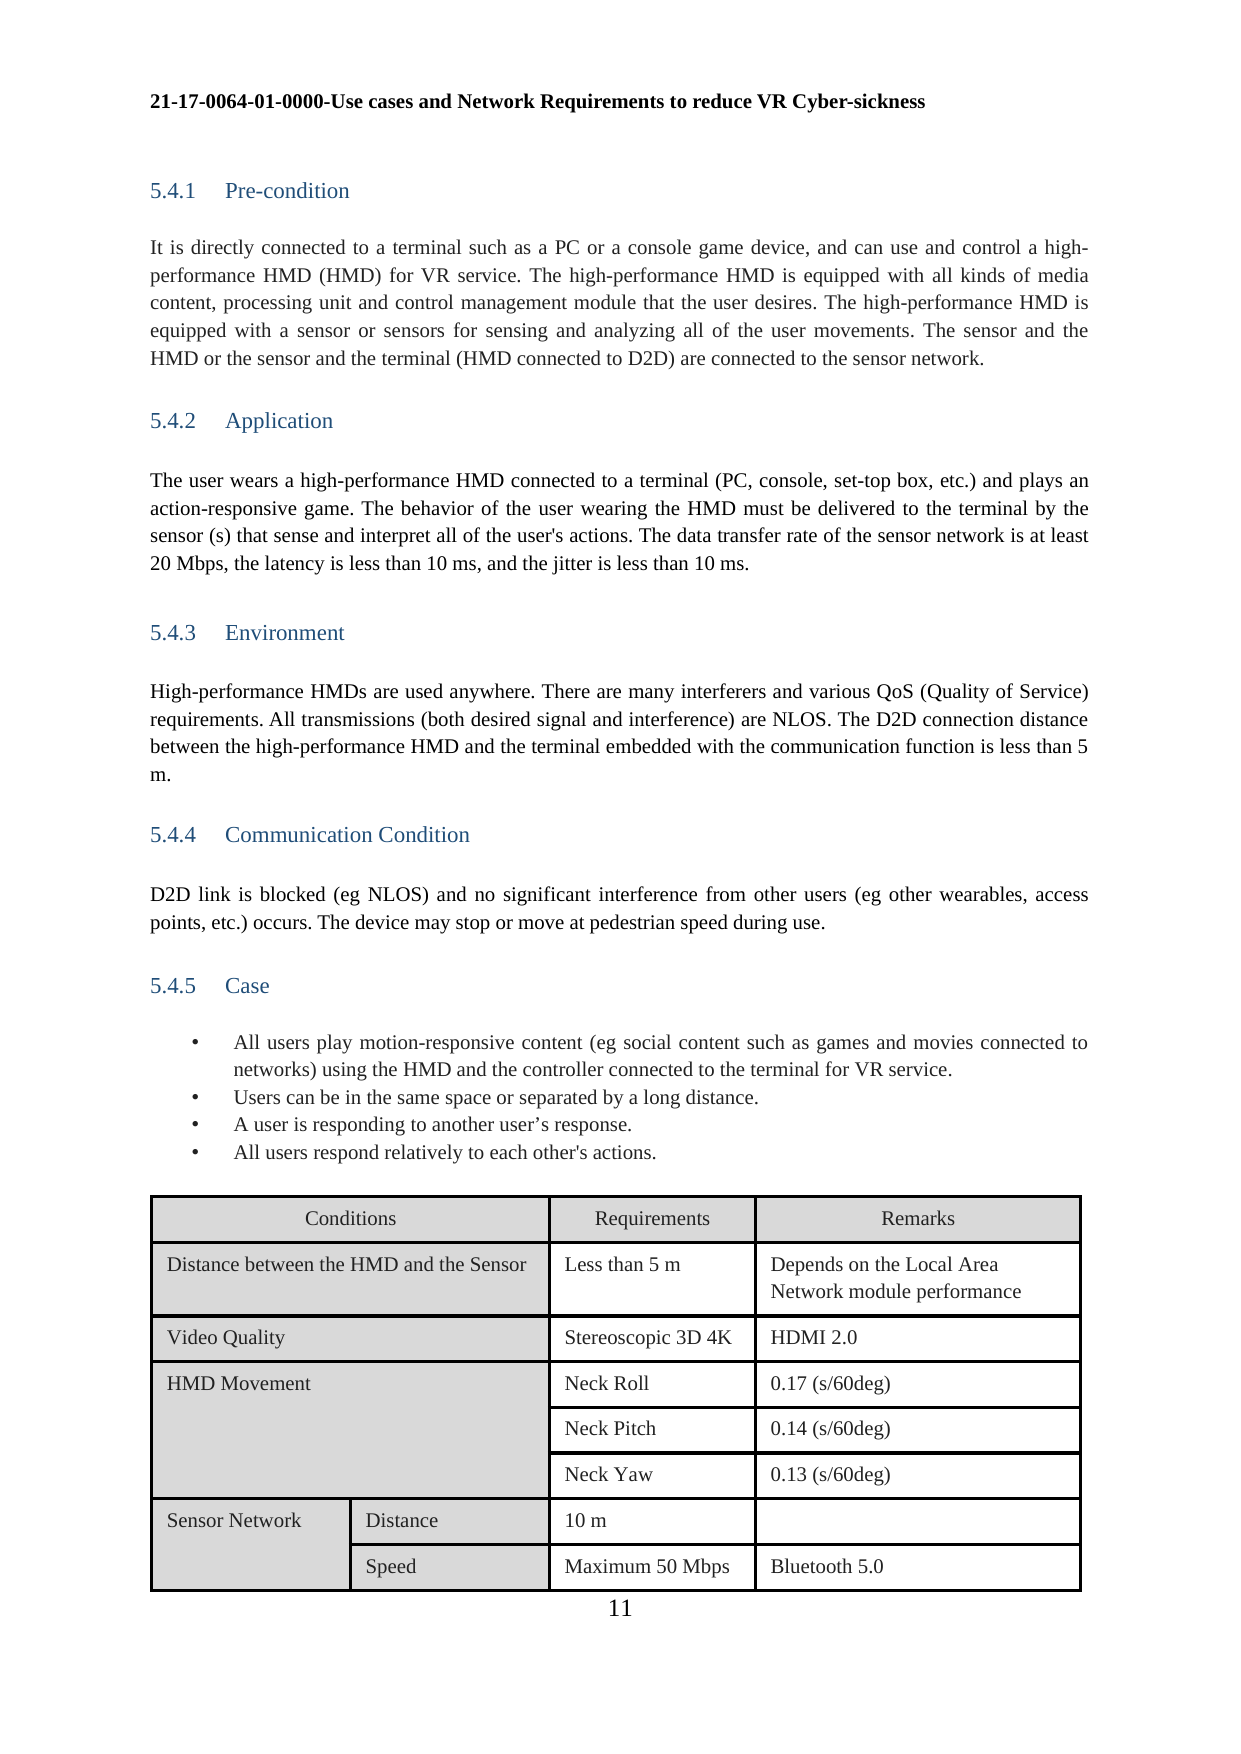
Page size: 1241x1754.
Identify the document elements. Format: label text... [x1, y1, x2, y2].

list All users respond relatively to each other's actions. [192, 1140, 1090, 1164]
table_cell 0.17 (s/60deg) [757, 1363, 1079, 1406]
table_cell Distance [352, 1500, 548, 1543]
table_header Requirements [551, 1198, 754, 1241]
subtitle Communication Condition [150, 821, 1090, 848]
table_cell 10 m [551, 1500, 754, 1543]
text High-performance HMDs are used anywhere. There are many interferers and various QoS (Quality of Service) requirements. All transmissions (both desired signal and interference) are NLOS. The D2D connection distance between the high-performance HMD and the terminal embedded with the communication function is less than 5 m. [150, 679, 1090, 786]
table_cell Stereoscopic 3D 4K [551, 1318, 754, 1360]
subtitle Application [150, 407, 1090, 434]
table_cell 0.13 (s/60deg) [757, 1455, 1079, 1497]
text The user wears a high-performance HMD connected to a terminal (PC, console, set-top box, etc.) and plays an action-responsive game. The behavior of the user wearing the HMD must be delivered to the terminal by the sensor (s) that sense and interpret all of the user's actions. The data transfer rate of the sensor network is at least 20 Mbps, the latency is less than 10 ms, and the jitter is less than 10 ms. [150, 468, 1090, 575]
table_cell Bluetooth 5.0 [757, 1546, 1079, 1589]
table_cell HMD Movement [153, 1363, 548, 1497]
table_cell Neck Yaw [551, 1455, 754, 1497]
table_header Conditions [153, 1198, 548, 1241]
table_cell Speed [352, 1546, 548, 1589]
table_cell Less than 5 m [551, 1244, 754, 1314]
text D2D link is blocked (eg NLOS) and no significant interference from other users (eg other wearables, access points, etc.) occurs. The device may stop or move at pedestrian speed during use. [150, 882, 1090, 934]
table_cell Neck Roll [551, 1363, 754, 1406]
table_cell Sensor Network [153, 1500, 349, 1589]
subtitle Case [150, 972, 1090, 998]
text It is directly connected to a terminal such as a PC or a console game device, and can use and control a high-performance HMD (HMD) for VR service. The high-performance HMD is equipped with all kinds of media content, processing unit and control management module that the user desires. The high-performance HMD is equipped with a sensor or sensors for sensing and analyzing all of the user movements. The sensor and the HMD or the sensor and the terminal (HMD connected to D2D) are connected to the sensor network. [150, 235, 1090, 369]
subtitle Pre-condition [150, 177, 1090, 203]
table_cell Depends on the Local Area Network module performance [757, 1244, 1079, 1314]
table_cell HDMI 2.0 [757, 1318, 1079, 1360]
list All users play motion-responsive content (eg social content such as games and movies connected to networks) using the HMD and the controller connected to the terminal for VR service. [192, 1029, 1090, 1081]
subtitle Environment [150, 618, 1090, 645]
table_header Remarks [757, 1198, 1079, 1241]
table_cell Video Quality [153, 1318, 548, 1360]
table_cell Distance between the HMD and the Sensor [153, 1244, 548, 1314]
list A user is responding to another user’s response. [192, 1112, 1090, 1136]
table_cell Neck Pitch [551, 1409, 754, 1451]
table_cell [757, 1500, 1079, 1543]
table_cell 0.14 (s/60deg) [757, 1409, 1079, 1451]
list Users can be in the same space or separated by a long distance. [192, 1085, 1090, 1109]
table_cell Maximum 50 Mbps [551, 1546, 754, 1589]
